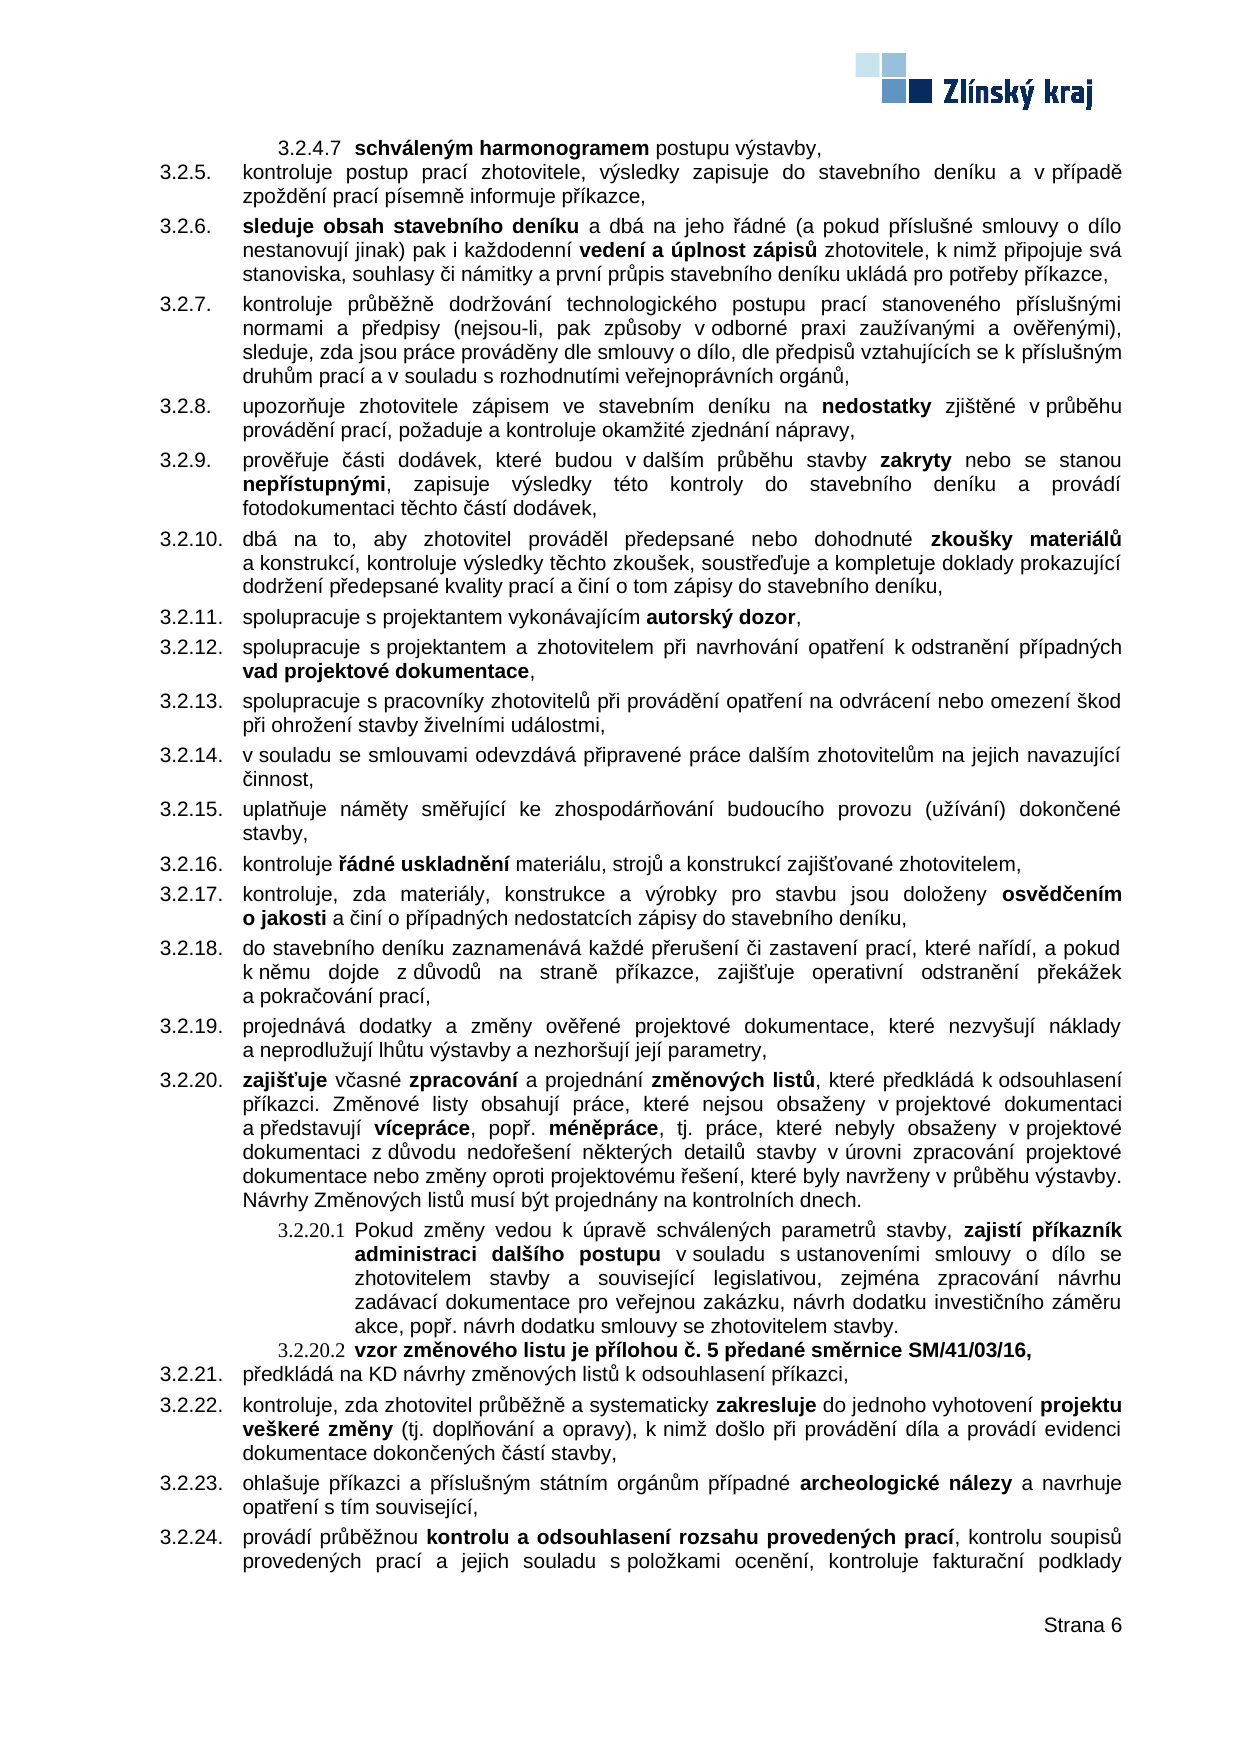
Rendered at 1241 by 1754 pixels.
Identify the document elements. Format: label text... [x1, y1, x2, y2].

text do stavebního deníku zaznamenává každé přerušení či zastavení prací, které nařídí, a pokud k němu dojde z důvodů na straně příkazce, zajišťuje operativní odstranění překážek a pokračování prací, [159, 936, 1122, 1008]
text spolupracuje s pracovníky zhotovitelů při provádění opatření na odvrácení nebo omezení škod při ohrožení stavby živelními událostmi, [159, 689, 1122, 737]
text kontroluje řádné uskladnění materiálu, strojů a konstrukcí zajišťované zhotovitelem, [159, 851, 1122, 875]
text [159, 1525, 1122, 1573]
text spolupracuje s projektantem vykonávajícím autorský dozor, [159, 604, 1122, 628]
text uplatňuje náměty směřující ke zhospodárňování budoucího provozu (užívání) dokončené stavby, [159, 797, 1122, 845]
text zajišťuje včasné zpracování a projednání změnových listů, které předkládá k odsouhlasení příkazci. Změnové listy obsahují práce, které nejsou obsaženy v projektové dokumentaci a představují vícepráce, popř. méněpráce, tj. práce, které nebyly obsaženy v projektové dokumentaci z důvodu nedořešení některých detailů stavby v úrovni zpracování projektové dokumentace nebo změny oproti projektovému řešení, které byly navrženy v průběhu výstavby. Návrhy Změnových listů musí být projednány na kontrolních dnech. [159, 1068, 1122, 1212]
text projednává dodatky a změny ověřené projektové dokumentace, které nezvyšují náklady a neprodlužují lhůtu výstavby a nezhoršují její parametry, [159, 1014, 1122, 1062]
text vzor změnového listu je přílohou č. 5 předané směrnice SM/41/03/16, [278, 1338, 1122, 1362]
text ohlašuje příkazci a příslušným státním orgánům případné archeologické nálezy a navrhuje opatření s tím související, [159, 1471, 1122, 1518]
text kontroluje, zda materiály, konstrukce a výrobky pro stavbu jsou doloženy osvědčením o jakosti a činí o případných nedostatcích zápisy do stavebního deníku, [159, 882, 1122, 929]
text předkládá na KD návrhy změnových listů k odsouhlasení příkazci, [159, 1362, 1122, 1386]
picture [833, 33, 1106, 124]
text kontroluje, zda zhotovitel průběžně a systematicky zakresluje do jednoho vyhotovení projektu veškeré změny (tj. doplňování a opravy), k nimž došlo při provádění díla a provádí evidenci dokumentace dokončených částí stavby, [159, 1392, 1122, 1464]
text upozorňuje zhotovitele zápisem ve stavebním deníku na nedostatky zjištěné v průběhu provádění prací, požaduje a kontroluje okamžité zjednání nápravy, [159, 394, 1122, 442]
text Pokud změny vedou k úpravě schválených parametrů stavby, zajistí příkazník administraci dalšího postupu v souladu s ustanoveními smlouvy o dílo se zhotovitelem stavby a související legislativou, zejména zpracování návrhu zadávací dokumentace pro veřejnou zakázku, návrh dodatku investičního záměru akce, popř. návrh dodatku smlouvy se zhotovitelem stavby. [278, 1218, 1122, 1338]
text sleduje obsah stavebního deníku a dbá na jeho řádné (a pokud příslušné smlouvy o dílo nestanovují jinak) pak i každodenní vedení a úplnost zápisů zhotovitele, k nimž připojuje svá stanoviska, souhlasy či námitky a první průpis stavebního deníku ukládá pro potřeby příkazce, [159, 214, 1122, 286]
text v souladu se smlouvami odevzdává připravené práce dalším zhotovitelům na jejich navazující činnost, [159, 743, 1122, 791]
text schváleným harmonogramem postupu výstavby, [278, 136, 1122, 160]
text kontroluje průběžně dodržování technologického postupu prací stanoveného příslušnými normami a předpisy (nejsou-li, pak způsoby v odborné praxi zaužívanými a ověřenými), sleduje, zda jsou práce prováděny dle smlouvy o dílo, dle předpisů vztahujících se k příslušným druhům prací a v souladu s rozhodnutími veřejnoprávních orgánů, [159, 292, 1122, 388]
text dbá na to, aby zhotovitel prováděl předepsané nebo dohodnuté zkoušky materiálů a konstrukcí, kontroluje výsledky těchto zkoušek, soustřeďuje a kompletuje doklady prokazující dodržení předepsané kvality prací a činí o tom zápisy do stavebního deníku, [159, 526, 1122, 598]
text kontroluje postup prací zhotovitele, výsledky zapisuje do stavebního deníku a v případě zpoždění prací písemně informuje příkazce, [159, 160, 1122, 208]
text prověřuje části dodávek, které budou v dalším průběhu stavby zakryty nebo se stanou nepřístupnými, zapisuje výsledky této kontroly do stavebního deníku a provádí fotodokumentaci těchto částí dodávek, [159, 448, 1122, 520]
text spolupracuje s projektantem a zhotovitelem při navrhování opatření k odstranění případných vad projektové dokumentace, [159, 635, 1122, 683]
